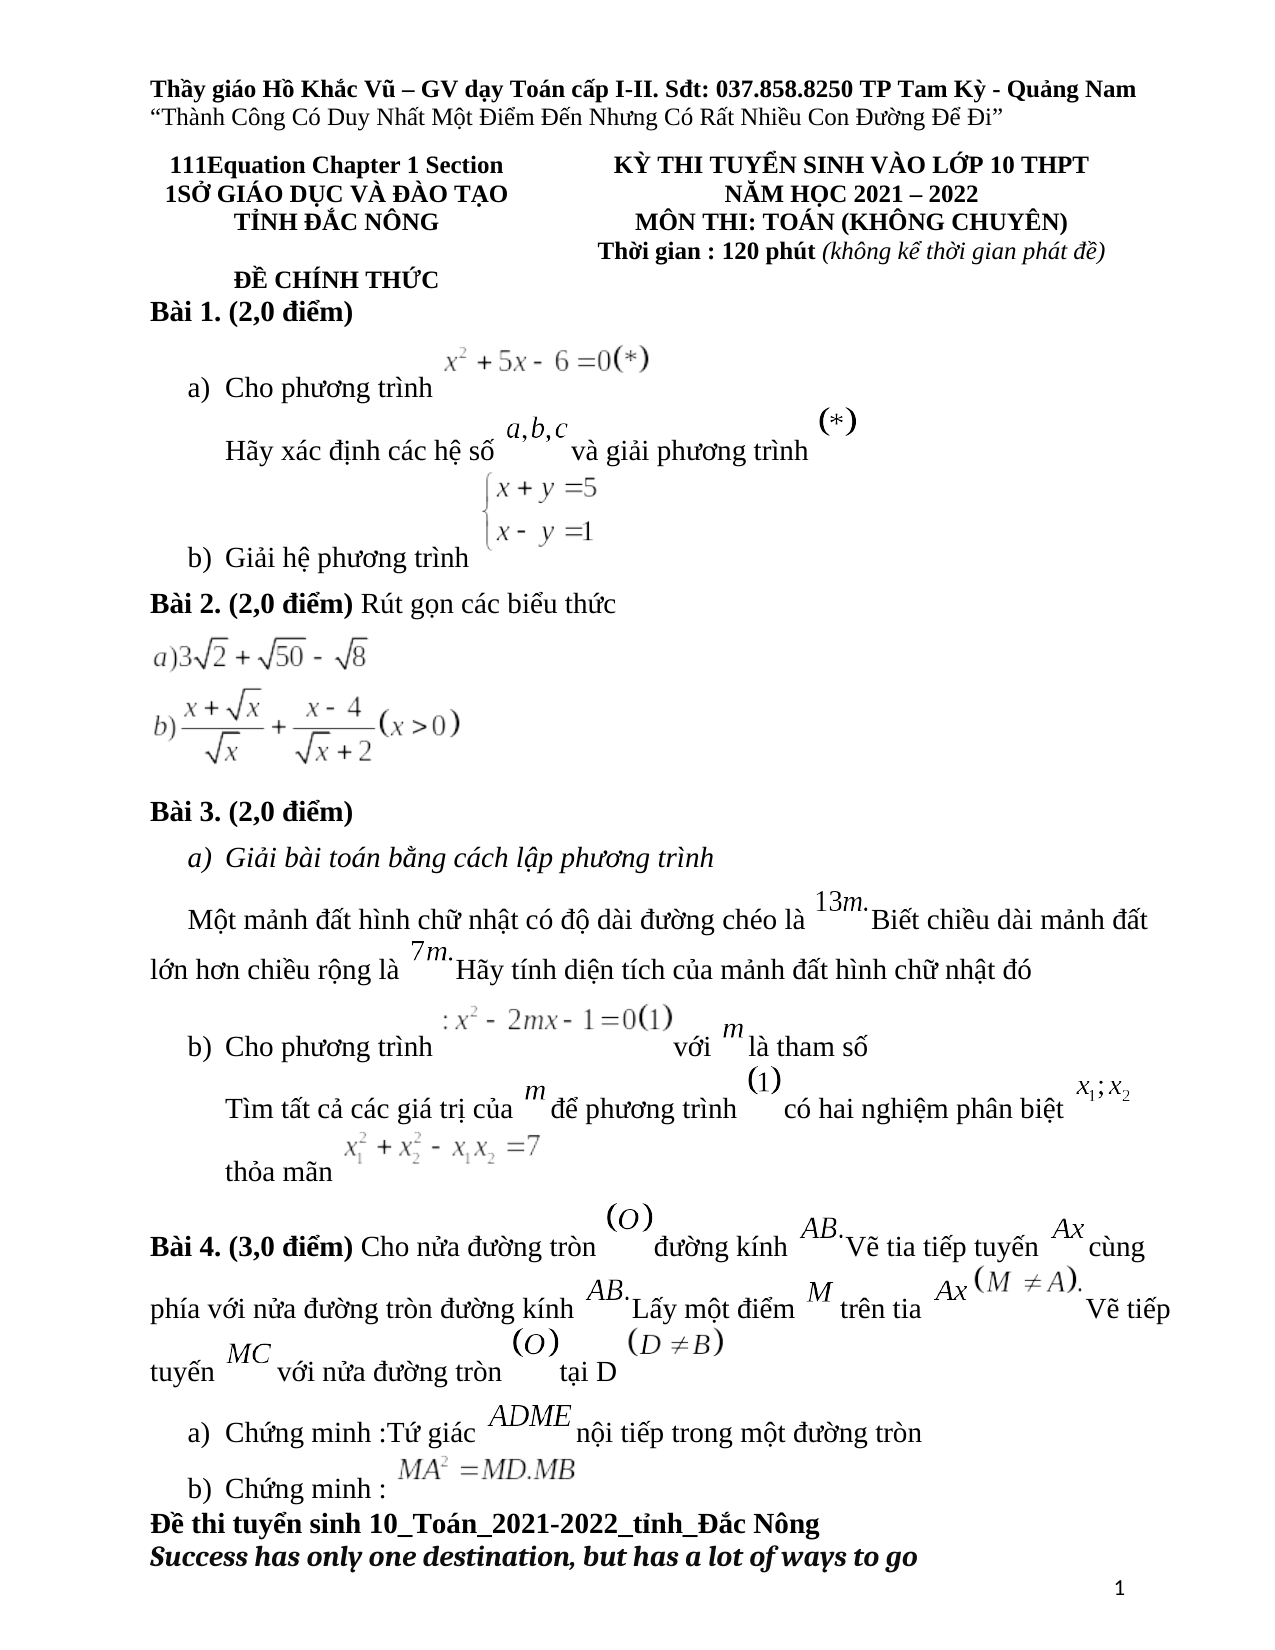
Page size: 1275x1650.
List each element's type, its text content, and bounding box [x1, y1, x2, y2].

list Cho phương trình [187, 340, 1181, 404]
table_header SỞ GIÁO DỤC VÀ ĐÀO TẠO TỈNH ĐẮC NÔNG ĐỀ CHÍNH THỨC [139, 150, 534, 294]
text Một mảnh đất hình chữ nhật có độ dài đường chéo là Biết chiều dài mảnh đất lớn hơn chiều rộng là Hãy tính diện tích của mảnh đất hình chữ nhật đó [150, 886, 1181, 986]
text Bài 3. (2,0 điểm) [150, 794, 1181, 827]
text Bài 1. (2,0 điểm) [150, 294, 1181, 327]
list Cho phương trình với là tham số [187, 998, 1181, 1062]
list Chứng minh : [187, 1448, 1181, 1504]
table_header KỲ THI TUYỂN SINH VÀO LỚP 10 THPT NĂM HỌC 2021 – 2022 MÔN THI: TOÁN (KHÔNG CHUYÊN) Thời gian : 120 phút (không kể thời gian phát đề) [534, 150, 1169, 294]
list Hãy xác định các hệ số và giải phương trình [225, 404, 1181, 466]
text Bài 2. (2,0 điểm) Rút gọn các biểu thức [150, 587, 1181, 620]
list Chứng minh :Tứ giác nội tiếp trong một đường tròn [187, 1400, 1181, 1448]
list Tìm tất cả các giá trị của để phương trình có hai nghiệm phân biệt thỏa mãn [225, 1062, 1181, 1187]
text Bài 4. (3,0 điểm) Cho nửa đường tròn đường kính Vẽ tia tiếp tuyến cùng phía với nửa đường tròn đường kính Lấy một điểm trên tia Vẽ tiếp tuyến với nửa đường tròn tại D [150, 1200, 1181, 1387]
list Giải hệ phương trình [187, 466, 1181, 574]
list Giải bài toán bằng cách lập phương trình [187, 840, 1181, 873]
